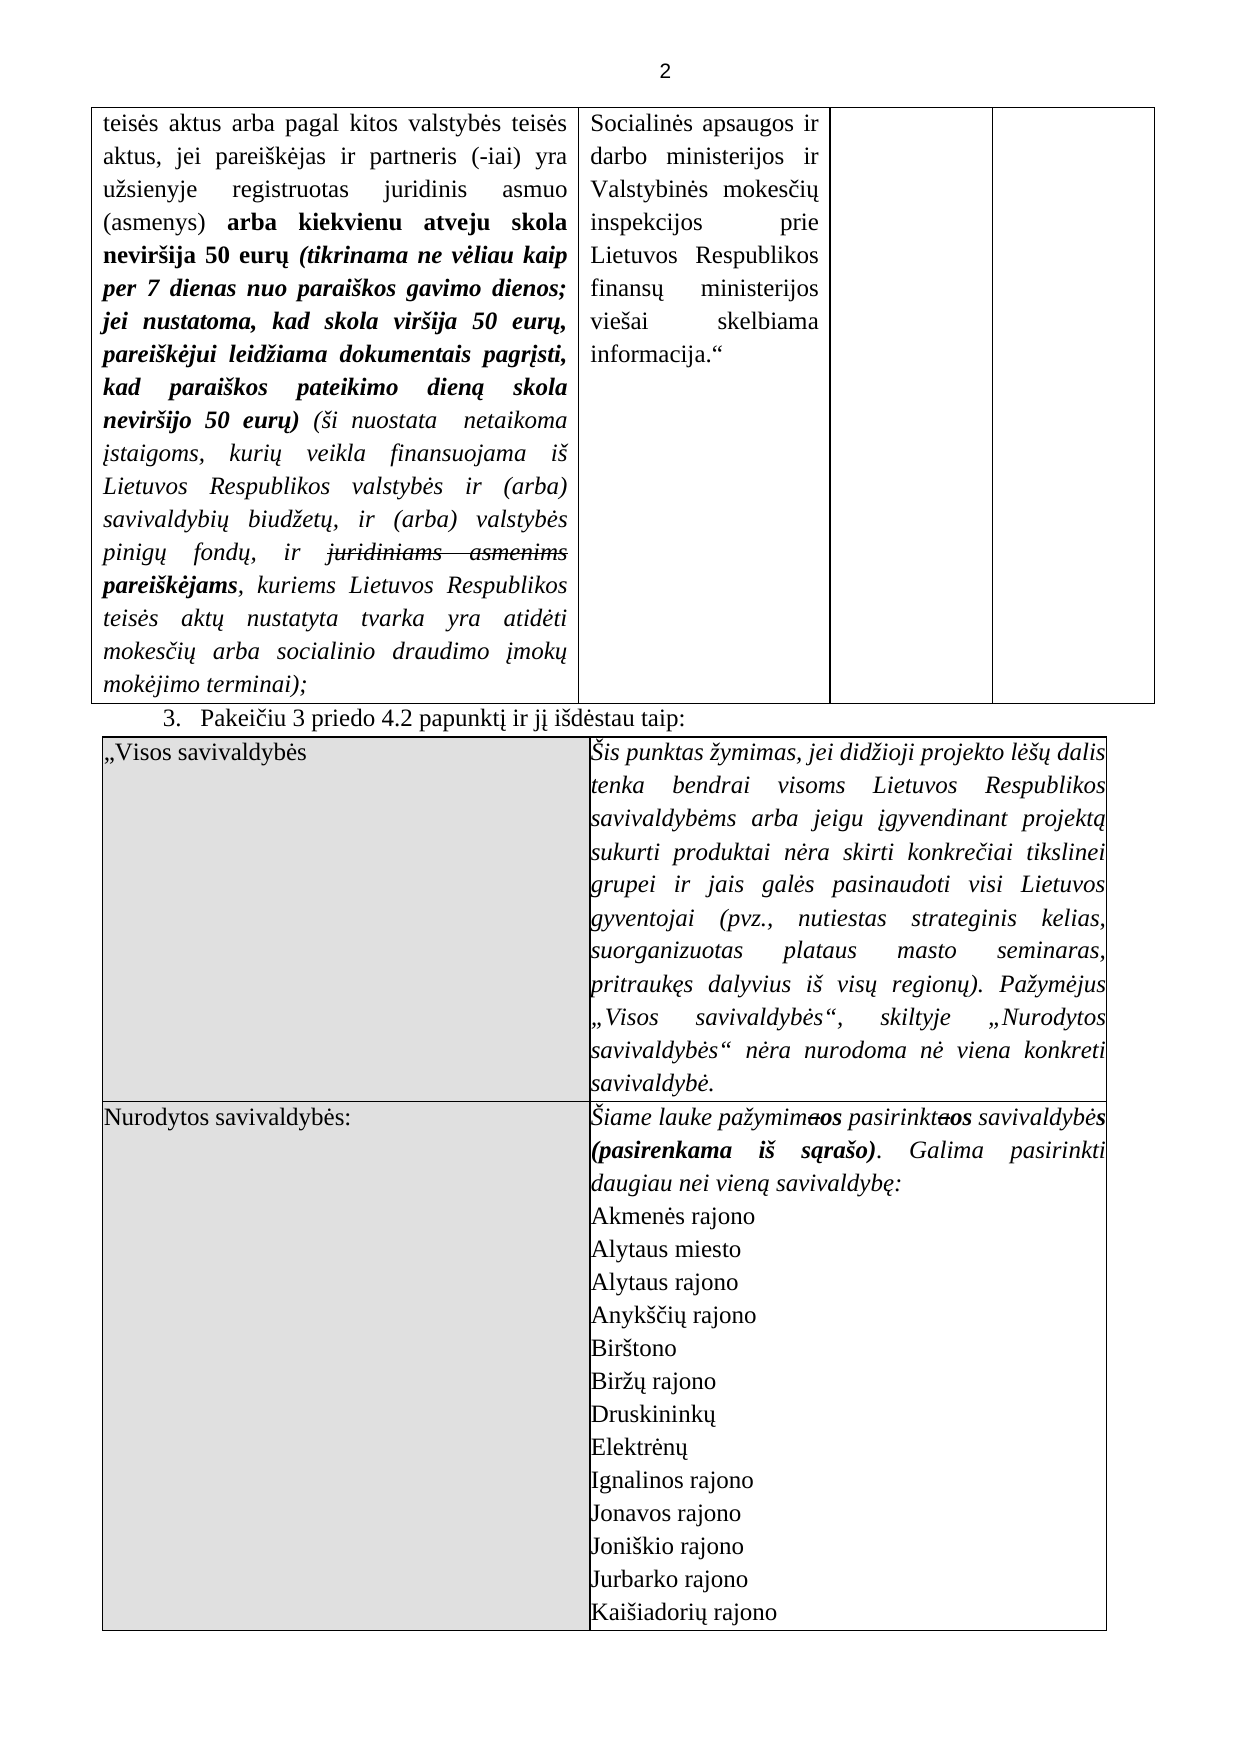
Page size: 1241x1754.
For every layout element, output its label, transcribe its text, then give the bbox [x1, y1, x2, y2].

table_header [92, 108, 578, 702]
table_header Šis punktas žymimas, jei didžioji projekto lėšų dalis tenka bendrai visoms Lietuvos Respublikos savivaldybėms arba jeigu įgyvendinant projektą sukurti produktai nėra skirti konkrečiai tikslinei grupei ir jais galės pasinaudoti visi Lietuvos gyventojai (pvz., nutiestas strateginis kelias, suorganizuotas plataus masto seminaras, pritraukęs dalyvius iš visų regionų). Pažymėjus „Visos savivaldybės“, skiltyje „Nurodytos savivaldybės“ nėra nurodoma nė viena konkreti savivaldybė. [591, 738, 1106, 1101]
table_header „Visos savivaldybės [103, 738, 589, 1101]
list Pakeičiu 3 priedo 4.2 papunktį ir jį išdėstau taip: [163, 704, 1152, 732]
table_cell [591, 1102, 1106, 1630]
table_header [831, 108, 992, 702]
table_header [579, 108, 829, 702]
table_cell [103, 1102, 589, 1630]
table_header [993, 108, 1154, 702]
